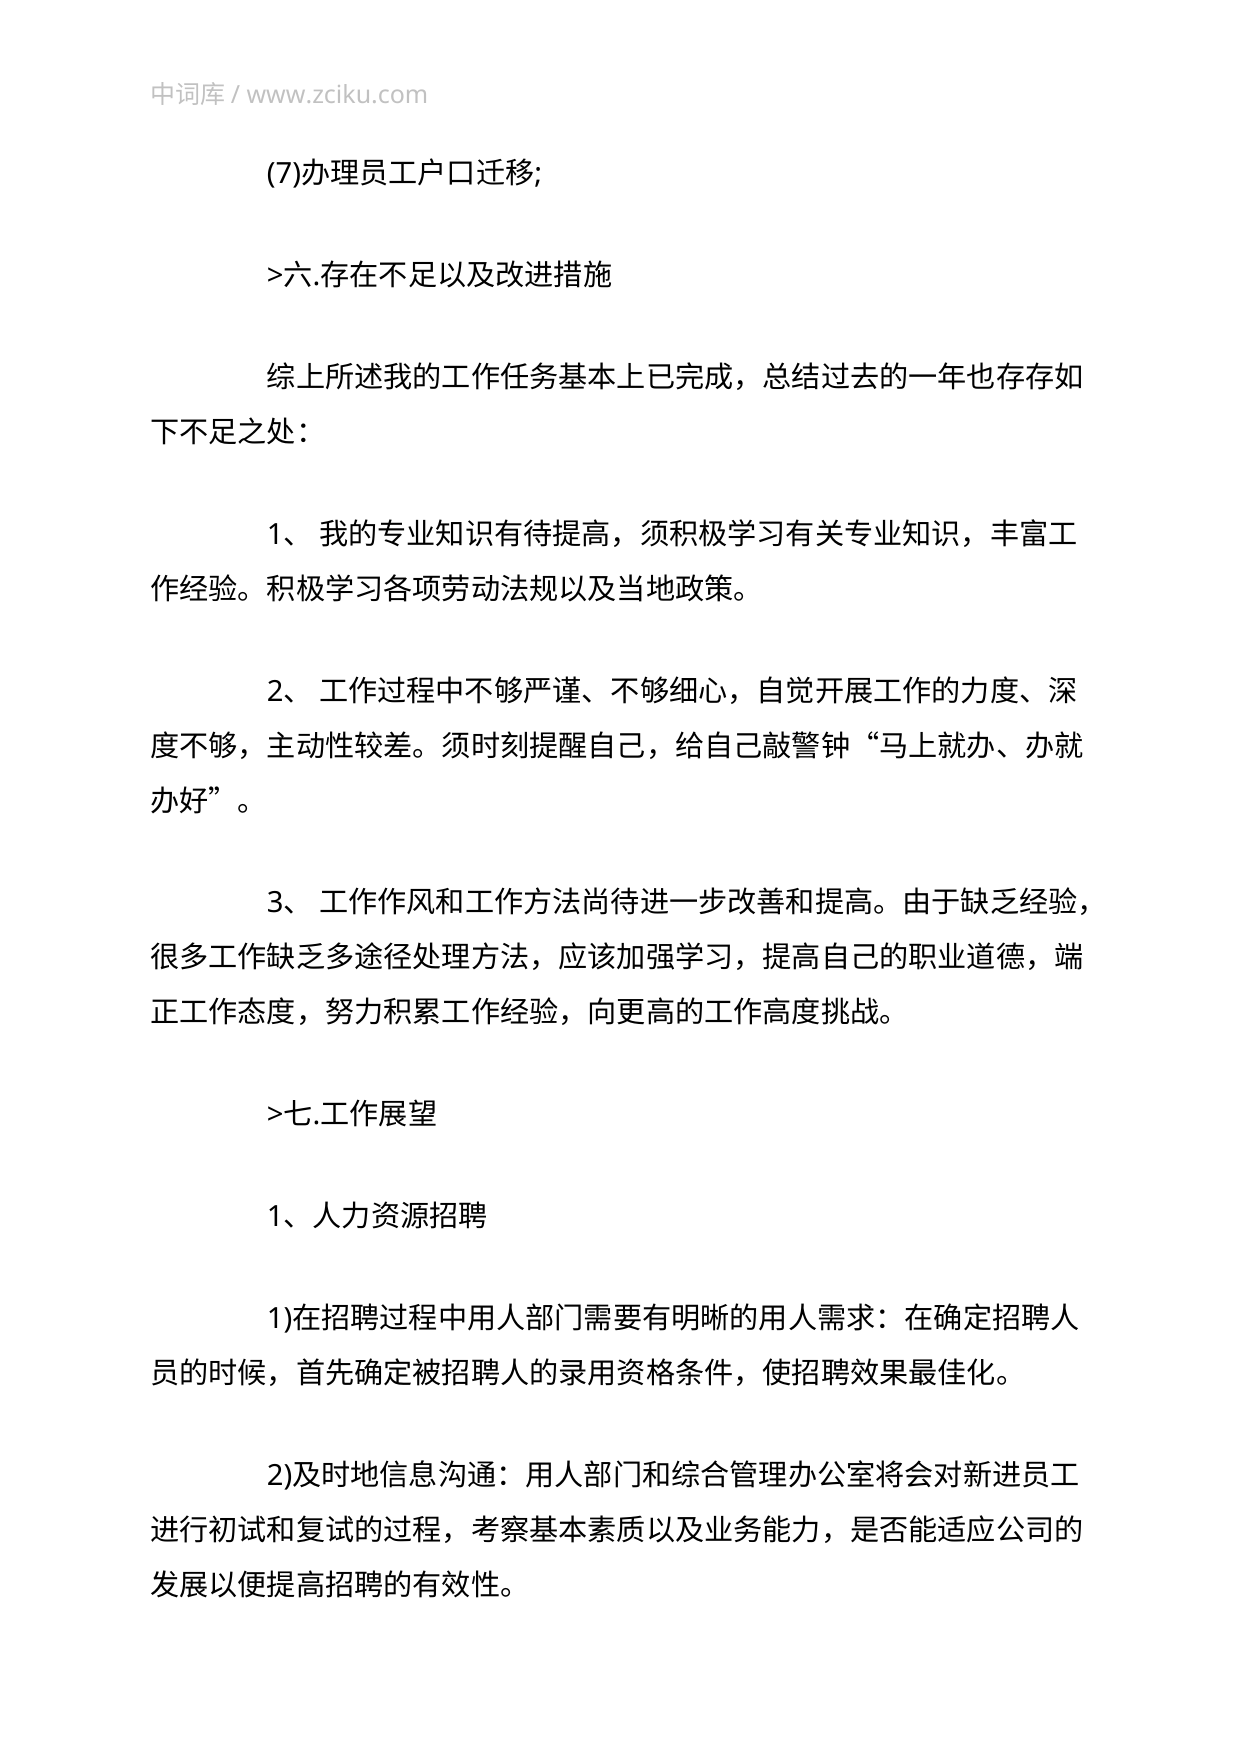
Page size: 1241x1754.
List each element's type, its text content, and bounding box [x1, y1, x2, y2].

text >七.工作展望 [150, 1091, 1090, 1133]
text 3、 工作作风和工作方法尚待进一步改善和提高。由于缺乏经验，很多工作缺乏多途径处理方法，应该加强学习，提高自己的职业道德，端正工作态度，努力积累工作经验，向更高的工作高度挑战。 [150, 879, 1090, 1031]
text 1)在招聘过程中用人部门需要有明晰的用人需求：在确定招聘人员的时候，首先确定被招聘人的录用资格条件，使招聘效果最佳化。 [150, 1295, 1090, 1392]
text 1、 我的专业知识有待提高，须积极学习有关专业知识，丰富工作经验。积极学习各项劳动法规以及当地政策。 [150, 511, 1090, 608]
text 综上所述我的工作任务基本上已完成，总结过去的一年也存存如下不足之处： [150, 354, 1090, 451]
text 2、 工作过程中不够严谨、不够细心，自觉开展工作的力度、深度不够，主动性较差。须时刻提醒自己，给自己敲警钟“马上就办、办就办好”。 [150, 667, 1090, 819]
text 1、人力资源招聘 [150, 1193, 1090, 1235]
text (7)办理员工户口迁移; [150, 150, 1090, 192]
text >六.存在不足以及改进措施 [150, 252, 1090, 294]
text 2)及时地信息沟通：用人部门和综合管理办公室将会对新进员工进行初试和复试的过程，考察基本素质以及业务能力，是否能适应公司的发展以便提高招聘的有效性。 [150, 1451, 1090, 1604]
